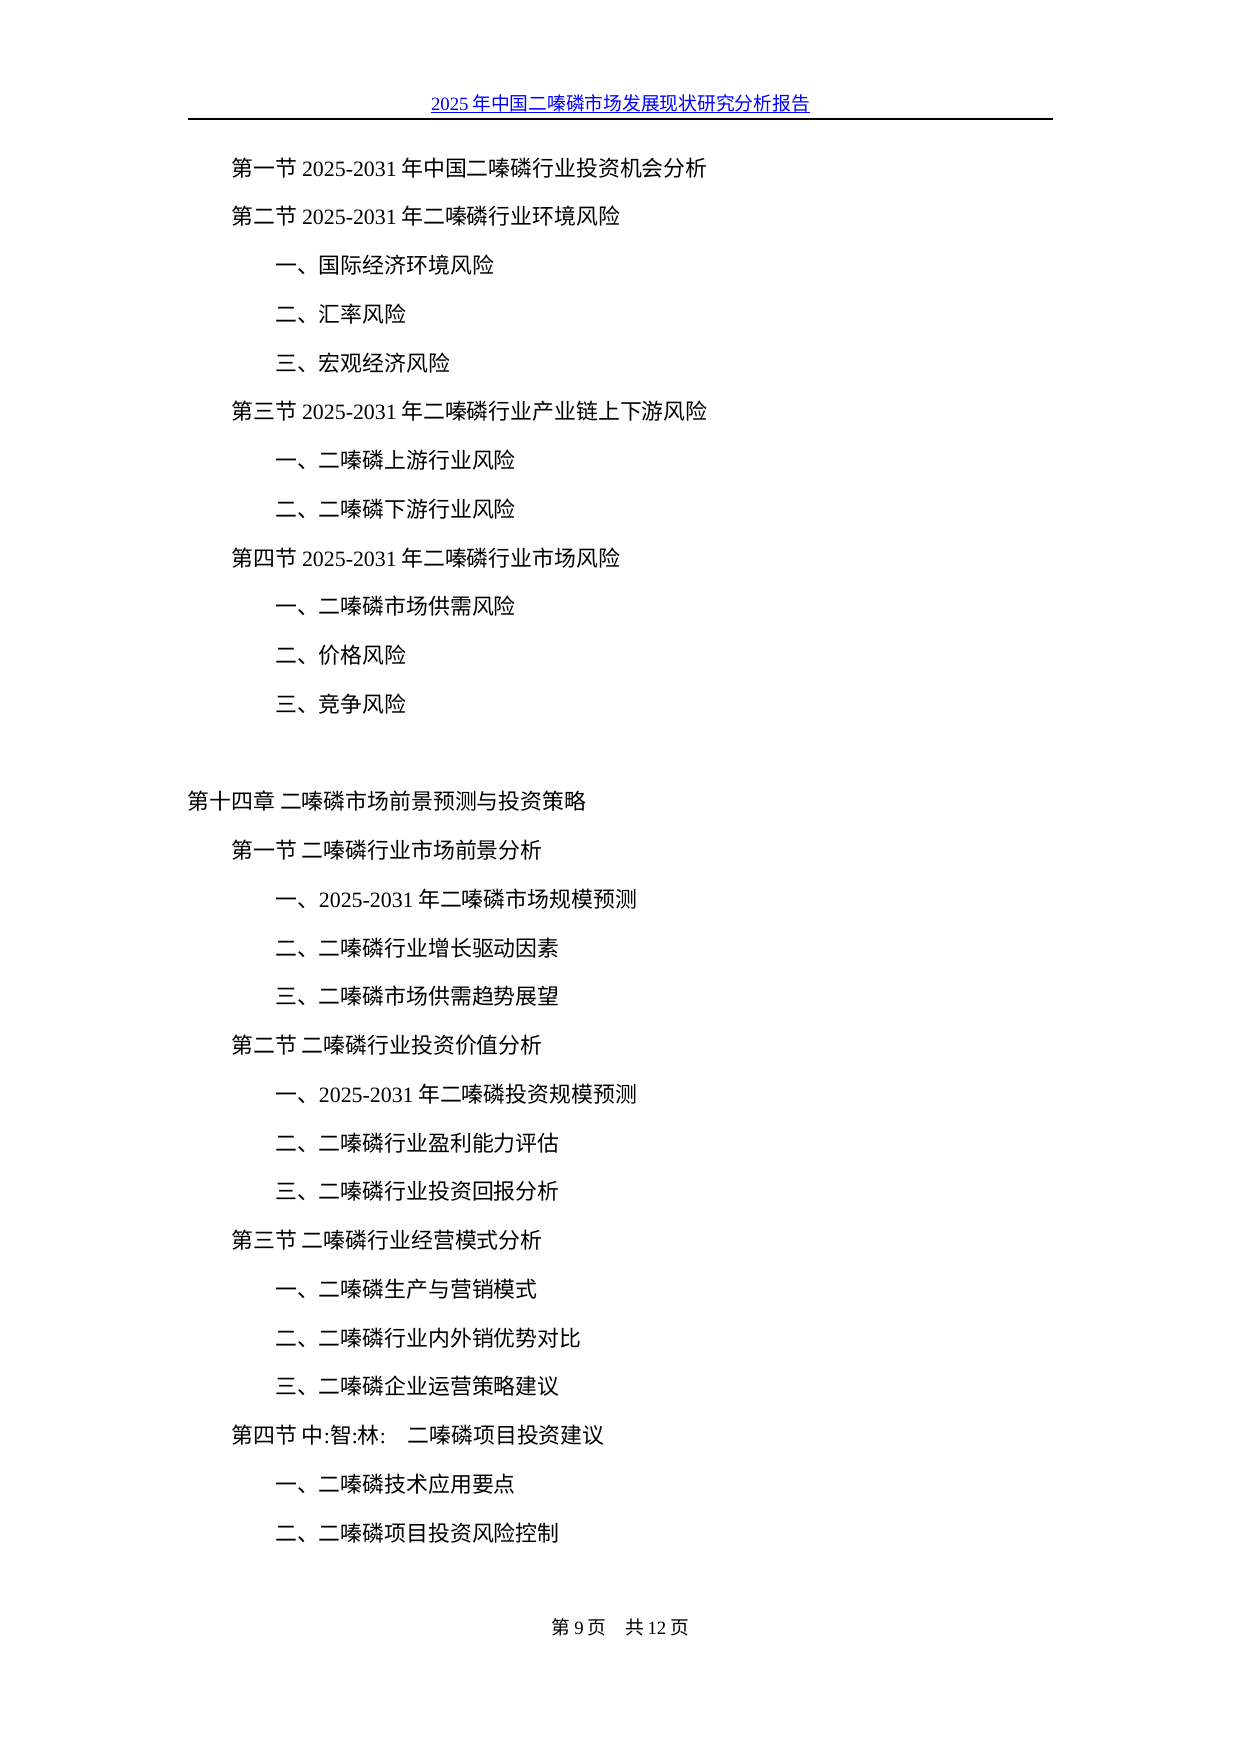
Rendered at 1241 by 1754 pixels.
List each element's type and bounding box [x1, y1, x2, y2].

text [187, 150, 1053, 1548]
